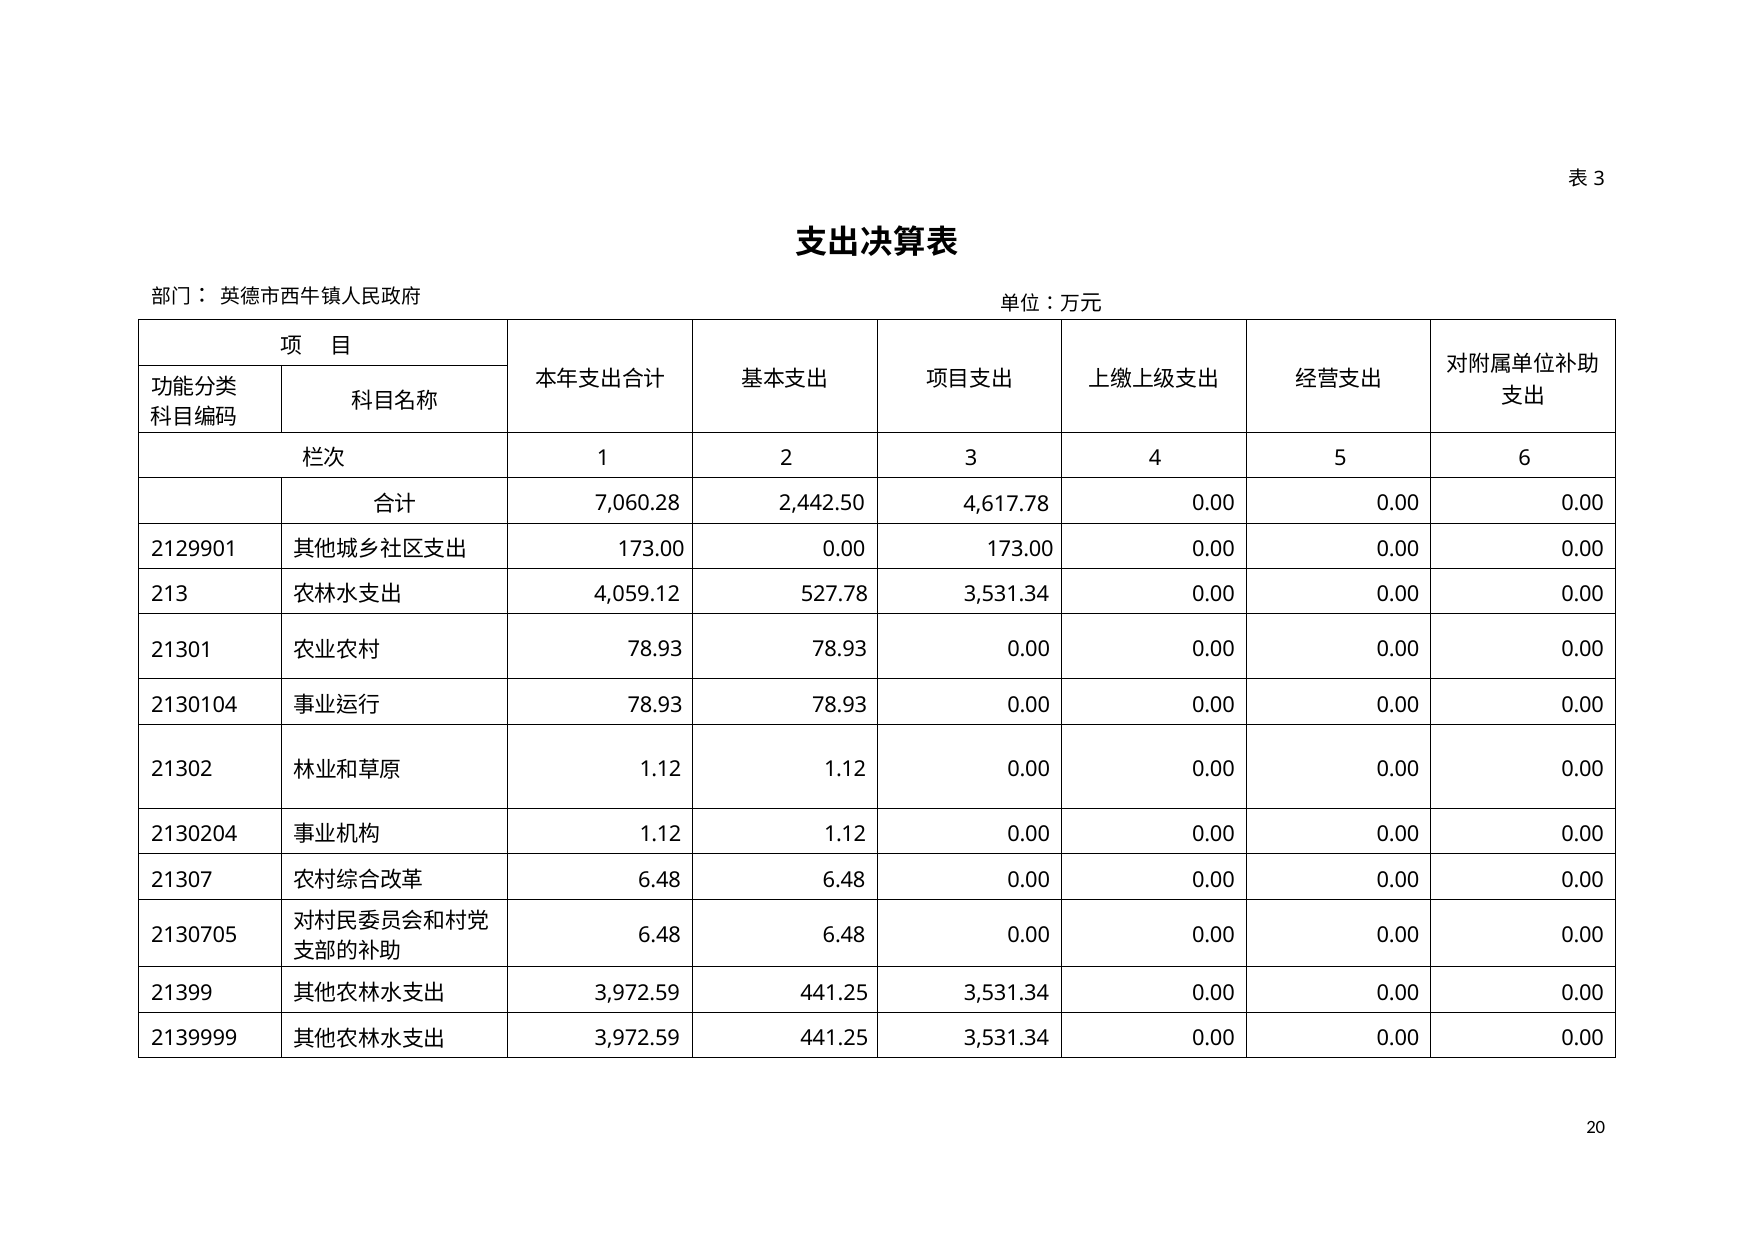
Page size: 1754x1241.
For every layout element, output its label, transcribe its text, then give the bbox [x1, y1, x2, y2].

table_cell 21302 [139, 725, 281, 808]
table_cell 21301 [139, 614, 281, 678]
table_cell 0.00 [1431, 725, 1615, 808]
table_cell 0.00 [1247, 679, 1430, 724]
table_cell 3,531.34 [878, 1013, 1061, 1057]
table_cell 441.25 [693, 967, 877, 1011]
table_cell 0.00 [1062, 854, 1246, 898]
table_cell 7,060.28 [508, 478, 692, 522]
table_cell 0.00 [1431, 679, 1615, 724]
table_cell 5 [1247, 433, 1430, 477]
table_cell 其他城乡社区支出 [282, 524, 507, 568]
table_cell 1.12 [693, 725, 877, 808]
table_header 项目支出 [878, 320, 1061, 432]
table_cell 0.00 [1431, 478, 1615, 522]
table_header 项 目 [139, 320, 507, 365]
table_cell 78.93 [693, 614, 877, 678]
table_cell 0.00 [878, 854, 1061, 898]
table_cell 0.00 [1062, 725, 1246, 808]
table_cell 6.48 [693, 854, 877, 898]
table_cell 事业机构 [282, 809, 507, 853]
table_cell 0.00 [878, 900, 1061, 966]
table_cell 0.00 [878, 809, 1061, 853]
table_cell 0.00 [1247, 900, 1430, 966]
table_header 对附属单位补助 支出 [1431, 320, 1615, 432]
table_cell 0.00 [1062, 679, 1246, 724]
table_cell 0.00 [1431, 569, 1615, 613]
table_cell 0.00 [1062, 967, 1246, 1011]
table_cell 0.00 [1062, 524, 1246, 568]
table_cell 农业农村 [282, 614, 507, 678]
table_cell 0.00 [878, 614, 1061, 678]
table_cell 0.00 [1431, 900, 1615, 966]
table_cell 科目名称 [282, 366, 507, 432]
table_cell [139, 478, 281, 522]
table_cell 事业运行 [282, 679, 507, 724]
table_cell 3,531.34 [878, 569, 1061, 613]
table_cell 0.00 [1062, 569, 1246, 613]
table_cell 0.00 [878, 725, 1061, 808]
table_cell 2129901 [139, 524, 281, 568]
table_cell 0.00 [1431, 1013, 1615, 1057]
table_cell 78.93 [508, 679, 692, 724]
table_cell 0.00 [1247, 614, 1430, 678]
table_cell 栏次 [139, 433, 507, 477]
table_header 经营支出 [1247, 320, 1430, 432]
table_cell 3,531.34 [878, 967, 1061, 1011]
table_cell 0.00 [693, 524, 877, 568]
table_cell 2130204 [139, 809, 281, 853]
table_header 上缴上级支出 [1062, 320, 1246, 432]
table_cell 6.48 [508, 900, 692, 966]
table_cell 1.12 [508, 725, 692, 808]
table_cell 6.48 [508, 854, 692, 898]
table_cell 0.00 [1062, 1013, 1246, 1057]
table_cell 213 [139, 569, 281, 613]
table_header 本年支出合计 [508, 320, 692, 432]
table_cell 其他农林水支出 [282, 1013, 507, 1057]
table_cell 0.00 [1431, 967, 1615, 1011]
table_cell 合计 [282, 478, 507, 522]
table_cell 6 [1431, 433, 1615, 477]
table_cell 6.48 [693, 900, 877, 966]
table_cell 3,972.59 [508, 1013, 692, 1057]
table_cell 2139999 [139, 1013, 281, 1057]
table_cell 0.00 [1247, 809, 1430, 853]
table_cell 0.00 [1247, 725, 1430, 808]
table_cell 0.00 [1062, 809, 1246, 853]
table_cell 2130705 [139, 900, 281, 966]
text 支出决算表 [795, 221, 1616, 262]
table_cell 农林水支出 [282, 569, 507, 613]
table_cell 对村民委员会和村党 支部的补助 [282, 900, 507, 966]
table_cell 0.00 [1247, 967, 1430, 1011]
table_cell 527.78 [693, 569, 877, 613]
table_cell 2 [693, 433, 877, 477]
table_cell 1 [508, 433, 692, 477]
table_cell 0.00 [878, 679, 1061, 724]
table_cell 0.00 [1247, 478, 1430, 522]
table_cell 4 [1062, 433, 1246, 477]
table_cell 0.00 [1062, 900, 1246, 966]
table_cell 农村综合改革 [282, 854, 507, 898]
text 部门： 英德市西牛镇人民政府 单位：万元 [151, 277, 1616, 312]
table_cell 0.00 [1247, 524, 1430, 568]
table_cell 0.00 [1431, 524, 1615, 568]
table_cell 173.00 [508, 524, 692, 568]
table_cell 功能分类 科目编码 [139, 366, 281, 432]
table_cell 4,059.12 [508, 569, 692, 613]
table_cell 0.00 [1062, 614, 1246, 678]
table_cell 其他农林水支出 [282, 967, 507, 1011]
table_cell 0.00 [1247, 854, 1430, 898]
table_cell 0.00 [1431, 809, 1615, 853]
table_cell 78.93 [693, 679, 877, 724]
table_cell 4,617.78 [878, 478, 1061, 522]
table_cell 1.12 [693, 809, 877, 853]
table_cell 2,442.50 [693, 478, 877, 522]
table_cell 21399 [139, 967, 281, 1011]
table_cell 0.00 [1431, 614, 1615, 678]
table_header 基本支出 [693, 320, 877, 432]
table_cell 3 [878, 433, 1061, 477]
table_cell 173.00 [878, 524, 1061, 568]
table_cell 0.00 [1431, 854, 1615, 898]
table_cell 1.12 [508, 809, 692, 853]
table_cell 21307 [139, 854, 281, 898]
table_cell 3,972.59 [508, 967, 692, 1011]
table_cell 2130104 [139, 679, 281, 724]
table_cell 0.00 [1062, 478, 1246, 522]
table_cell 0.00 [1247, 1013, 1430, 1057]
text 表 3 [1568, 165, 1616, 191]
table_cell 0.00 [1247, 569, 1430, 613]
table_cell 林业和草原 [282, 725, 507, 808]
table_cell 78.93 [508, 614, 692, 678]
table_cell 441.25 [693, 1013, 877, 1057]
